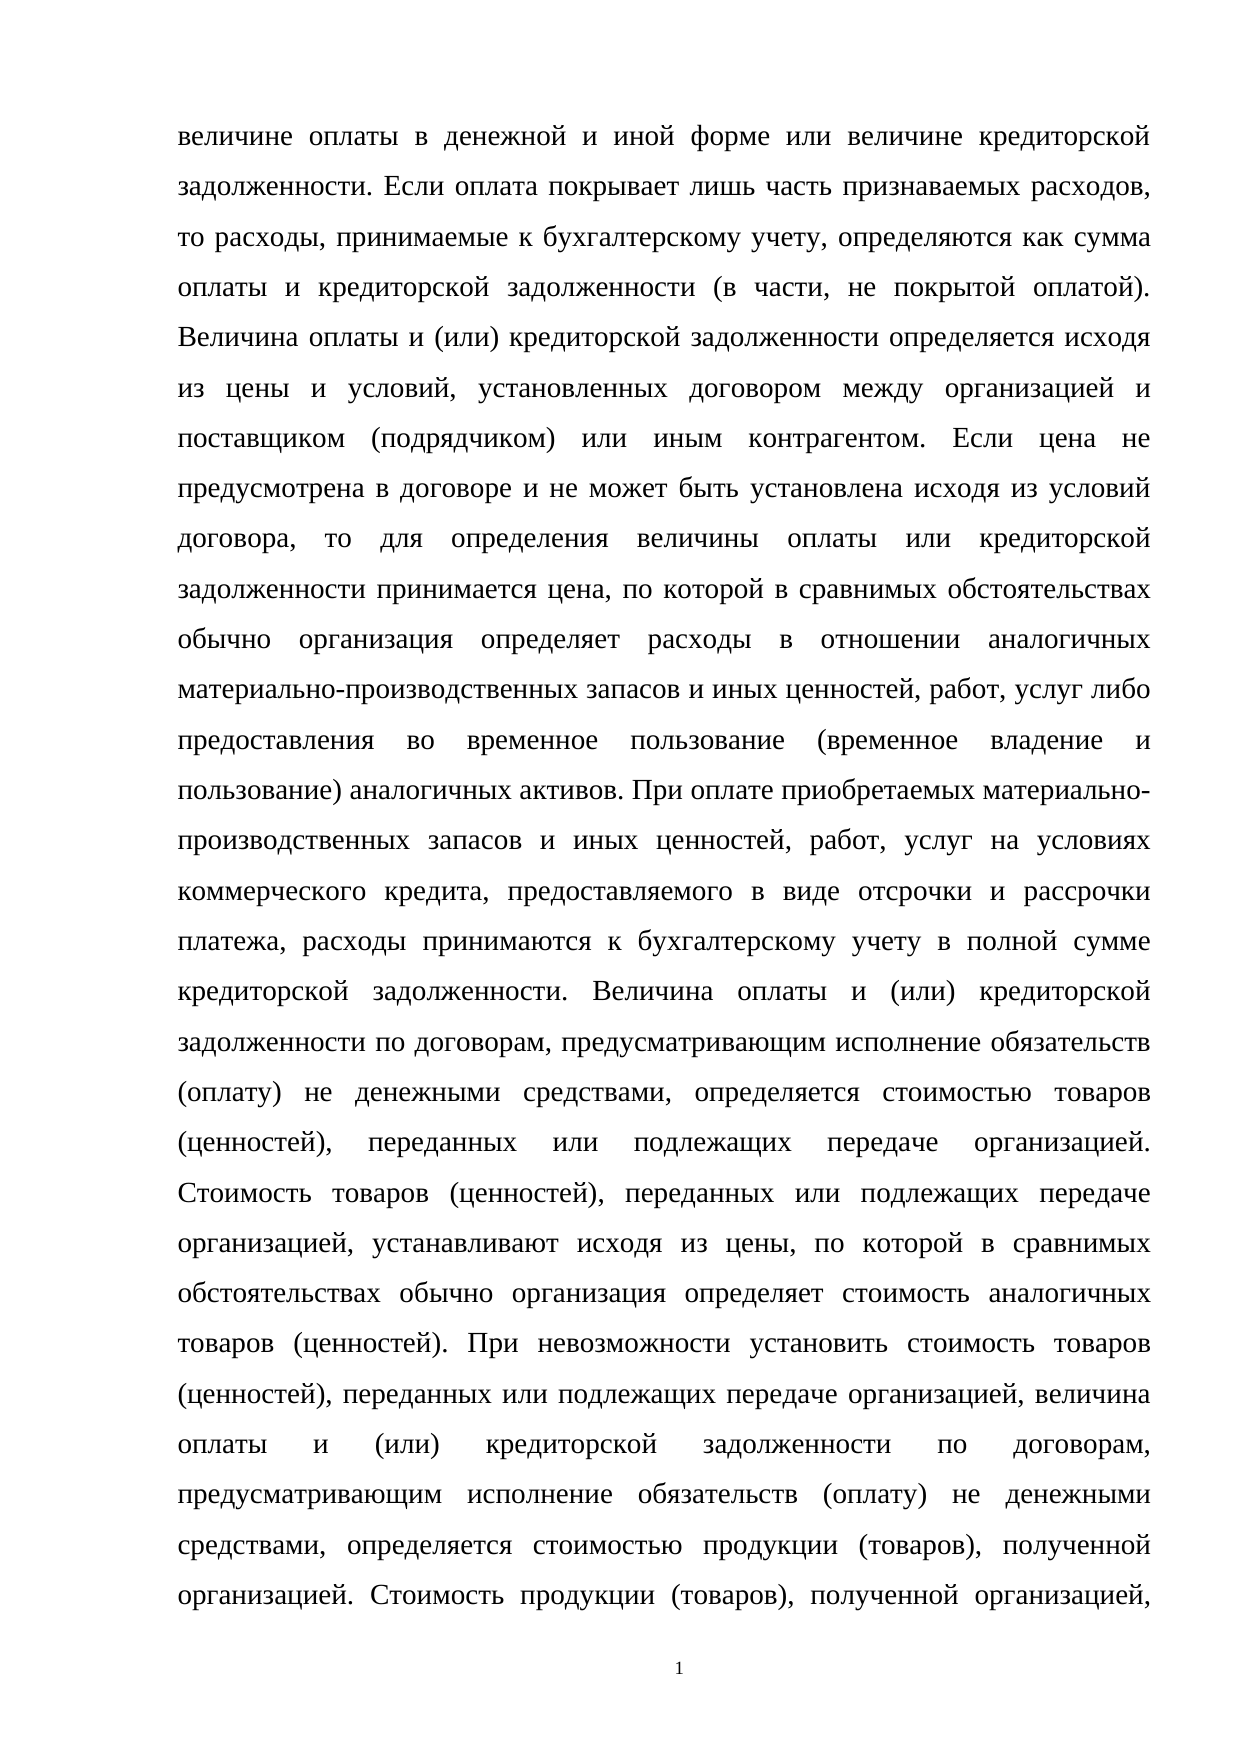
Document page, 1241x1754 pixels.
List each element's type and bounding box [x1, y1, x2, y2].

text [177, 118, 1152, 1611]
